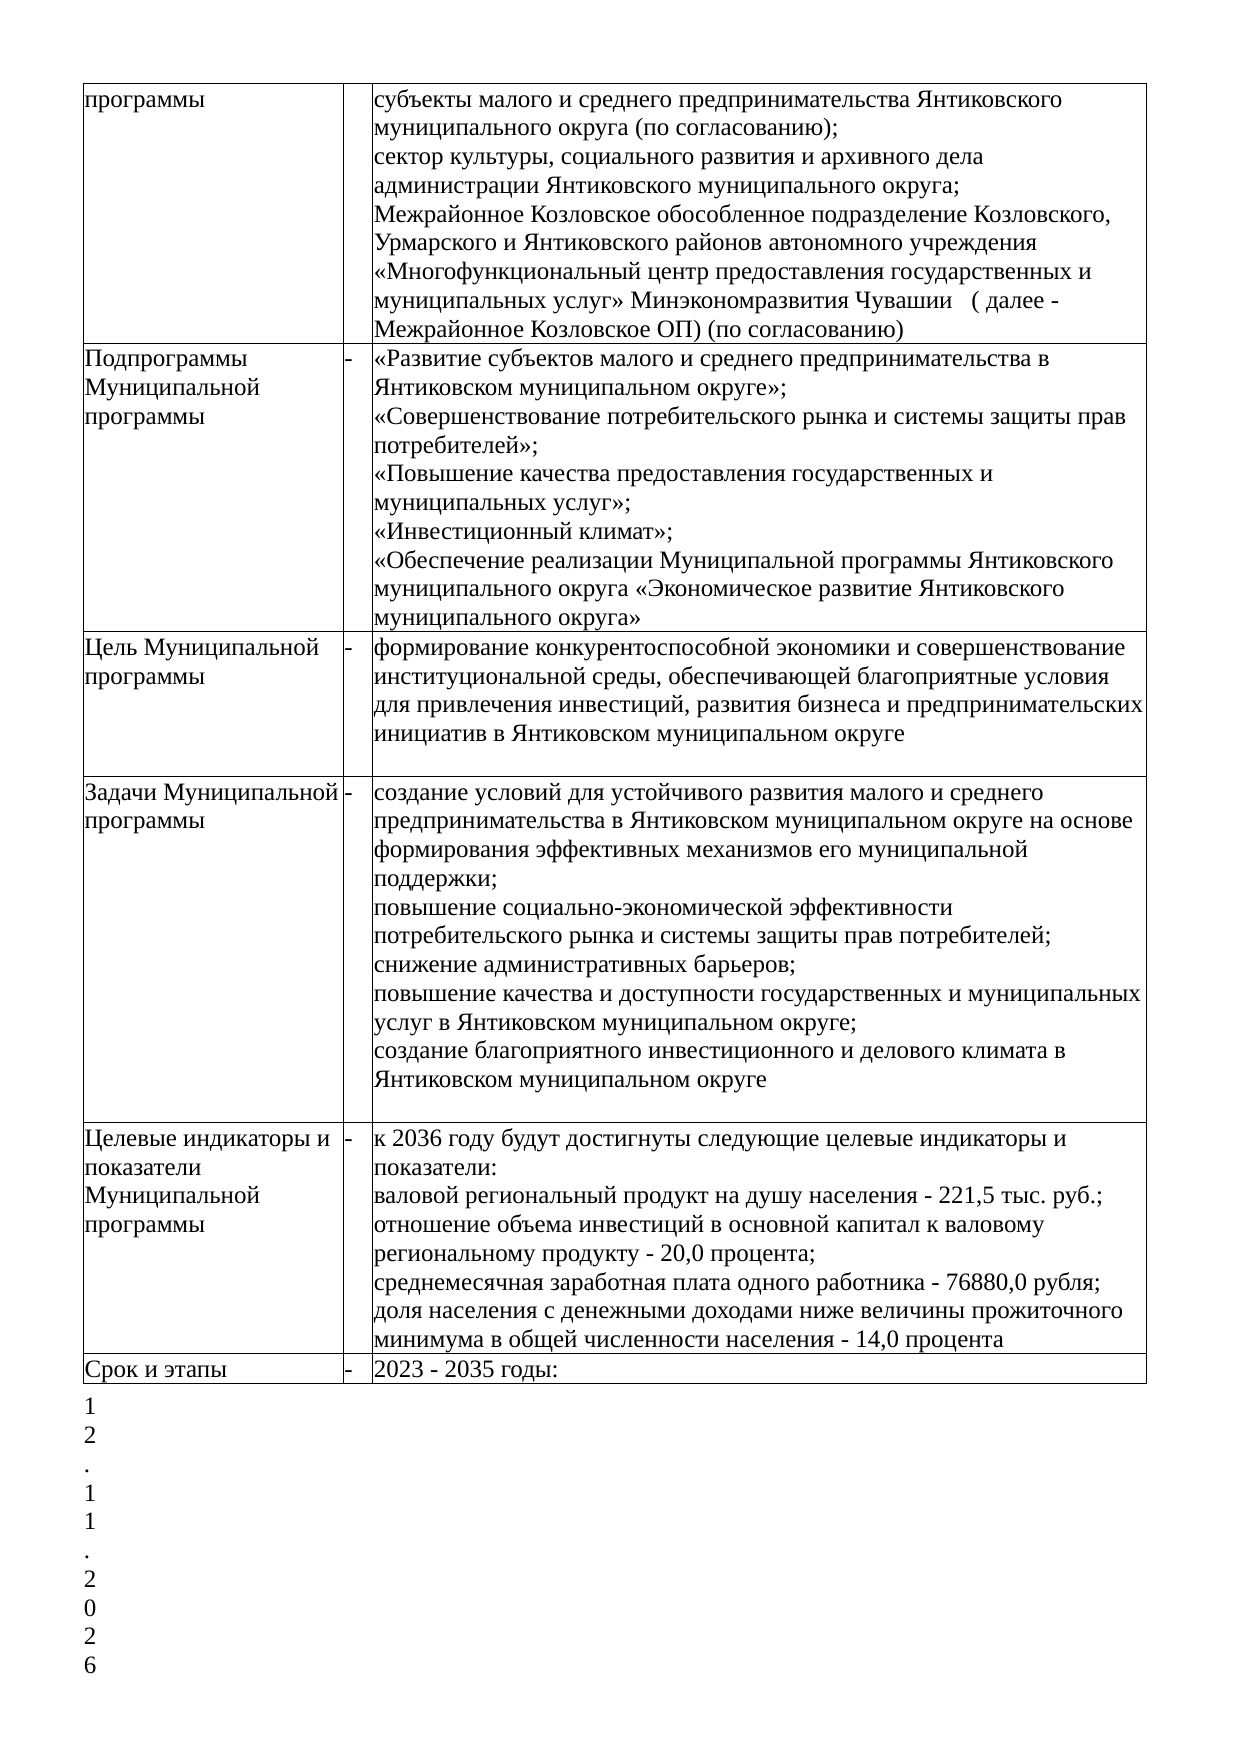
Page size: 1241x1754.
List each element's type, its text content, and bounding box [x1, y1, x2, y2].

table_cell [373, 84, 1146, 342]
table_cell Целевые индикаторы и показатели Муниципальной программы [84, 1123, 343, 1353]
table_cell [84, 84, 343, 342]
table_cell - [344, 1123, 372, 1353]
table_cell «Развитие субъектов малого и среднего предпринимательства в Янтиковском муниципальном округе»; «Совершенствование потребительского рынка и системы защиты прав потребителей»; «Повышение качества предоставления государственных и муниципальных услуг»; «Инвестиционный климат»; «Обеспечение реализации Муниципальной программы Янтиковского муниципального округа «Экономическое развитие Янтиковского муниципального округа» [373, 344, 1146, 631]
table_cell к 2036 году будут достигнуты следующие целевые индикаторы и показатели: валовой региональный продукт на душу населения - 221,5 тыс. руб.; отношение объема инвестиций в основной капитал к валовому региональному продукту - 20,0 процента; среднемесячная заработная плата одного работника - 76880,0 рубля; доля населения с денежными доходами ниже величины прожиточного минимума в общей численности населения - 14,0 процента [373, 1123, 1146, 1353]
table_cell - [344, 777, 372, 1122]
table_cell - [344, 1354, 372, 1383]
table_cell Подпрограммы Муниципальной программы [84, 344, 343, 631]
table_cell формирование конкурентоспособной экономики и совершенствование институциональной среды, обеспечивающей благоприятные условия для привлечения инвестиций, развития бизнеса и предпринимательских инициатив в Янтиковском муниципальном округе [373, 632, 1146, 776]
table_cell - [344, 632, 372, 776]
table_cell Цель Муниципальной программы [84, 632, 343, 776]
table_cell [84, 1354, 343, 1383]
table_cell - [344, 84, 372, 342]
table_cell Задачи Муниципальной программы [84, 777, 343, 1122]
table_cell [373, 1354, 1146, 1383]
table_cell - [344, 344, 372, 631]
table_cell создание условий для устойчивого развития малого и среднего предпринимательства в Янтиковском муниципальном округе на основе формирования эффективных механизмов его муниципальной поддержки; повышение социально-экономической эффективности потребительского рынка и системы защиты прав потребителей; снижение административных барьеров; повышение качества и доступности государственных и муниципальных услуг в Янтиковском муниципальном округе; создание благоприятного инвестиционного и делового климата в Янтиковском муниципальном округе [373, 777, 1146, 1122]
